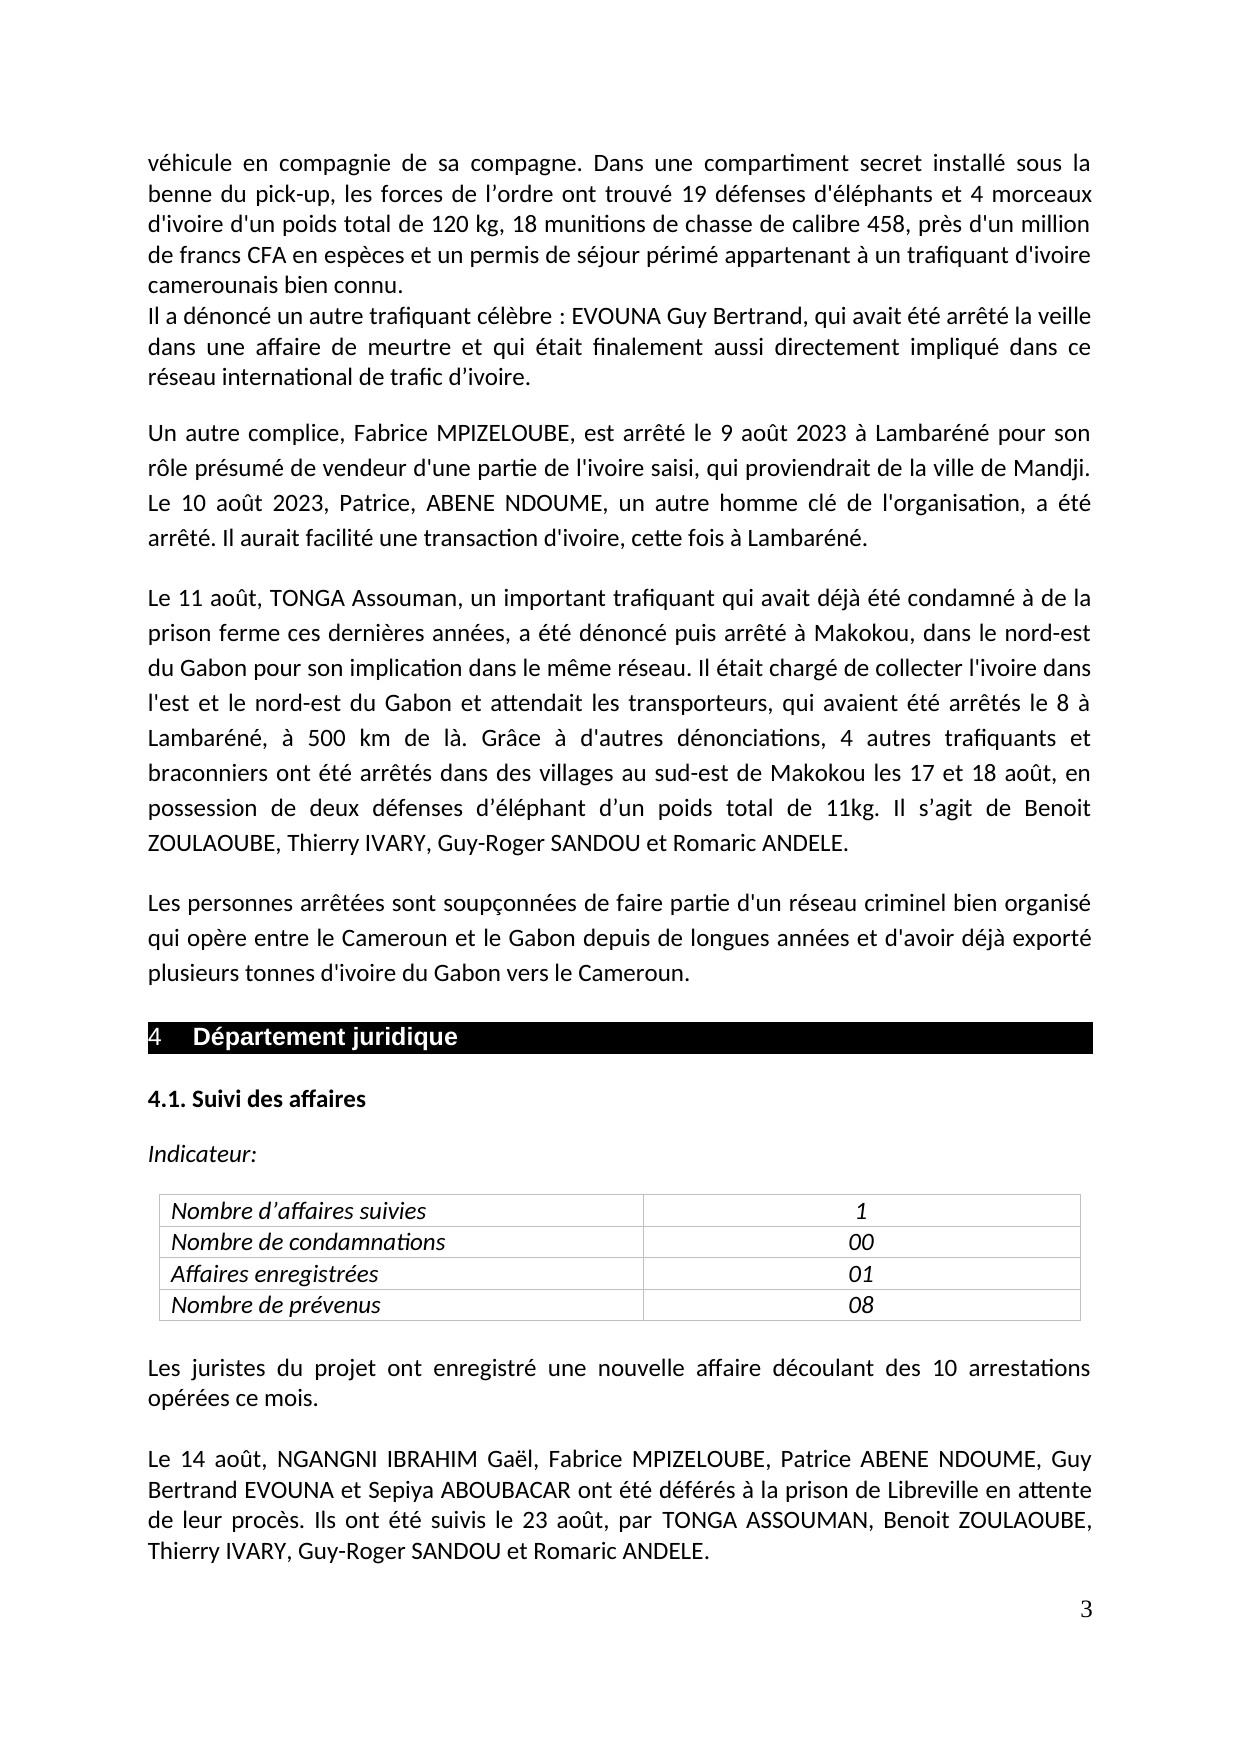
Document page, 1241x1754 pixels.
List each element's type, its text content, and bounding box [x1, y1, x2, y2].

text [148, 148, 1093, 300]
table_cell 01 [644, 1258, 1080, 1289]
text Indicateur: [148, 1138, 1093, 1169]
table_header Nombre d’affaires suivies [160, 1195, 643, 1226]
table_header 1 [644, 1195, 1080, 1226]
text Le 11 août, TONGA Assouman, un important trafiquant qui avait déjà été condamné à de la prison ferme ces dernières années, a été dénoncé puis arrêté à Makokou, dans le nord-est du Gabon pour son implication dans le même réseau. Il était chargé de collecter l'ivoire dans l'est et le nord-est du Gabon et attendait les transporteurs, qui avaient été arrêtés le 8 à Lambaréné, à 500 km de là. Grâce à d'autres dénonciations, 4 autres trafiquants et braconniers ont été arrêtés dans des villages au sud-est de Makokou les 17 et 18 août, en possession de deux défenses d’éléphant d’un poids total de 11kg. Il s’agit de Benoit ZOULAOUBE, Thierry IVARY, Guy-Roger SANDOU et Romaric ANDELE. [148, 582, 1093, 857]
table_cell 08 [644, 1290, 1080, 1320]
text Le 14 août, NGANGNI IBRAHIM Gaël, Fabrice MPIZELOUBE, Patrice ABENE NDOUME, Guy Bertrand EVOUNA et Sepiya ABOUBACAR ont été déférés à la prison de Libreville en attente de leur procès. Ils ont été suivis le 23 août, par TONGA ASSOUMAN, Benoit ZOULAOUBE, Thierry IVARY, Guy-Roger SANDOU et Romaric ANDELE. [148, 1443, 1093, 1565]
text Il a dénoncé un autre trafiquant célèbre : EVOUNA Guy Bertrand, qui avait été arrêté la veille dans une affaire de meurtre et qui était finalement aussi directement impliqué dans ce réseau international de trafic d’ivoire. [148, 300, 1093, 392]
text Un autre complice, Fabrice MPIZELOUBE, est arrêté le 9 août 2023 à Lambaréné pour son rôle présumé de vendeur d'une partie de l'ivoire saisi, qui proviendrait de la ville de Mandji. Le 10 août 2023, Patrice, ABENE NDOUME, un autre homme clé de l'organisation, a été arrêté. Il aurait facilité une transaction d'ivoire, cette fois à Lambaréné. [148, 417, 1093, 552]
table_cell Nombre de condamnations [160, 1227, 643, 1257]
table_cell 00 [644, 1227, 1080, 1257]
subtitle Département juridique [148, 1022, 1093, 1053]
text 4.1. Suivi des affaires [148, 1083, 1093, 1113]
text Les personnes arrêtées sont soupçonnées de faire partie d'un réseau criminel bien organisé qui opère entre le Cameroun et le Gabon depuis de longues années et d'avoir déjà exporté plusieurs tonnes d'ivoire du Gabon vers le Cameroun. [148, 887, 1093, 987]
table_cell Nombre de prévenus [160, 1290, 643, 1320]
text Les juristes du projet ont enregistré une nouvelle affaire découlant des 10 arrestations opérées ce mois. [148, 1352, 1093, 1413]
table_cell Affaires enregistrées [160, 1258, 643, 1289]
